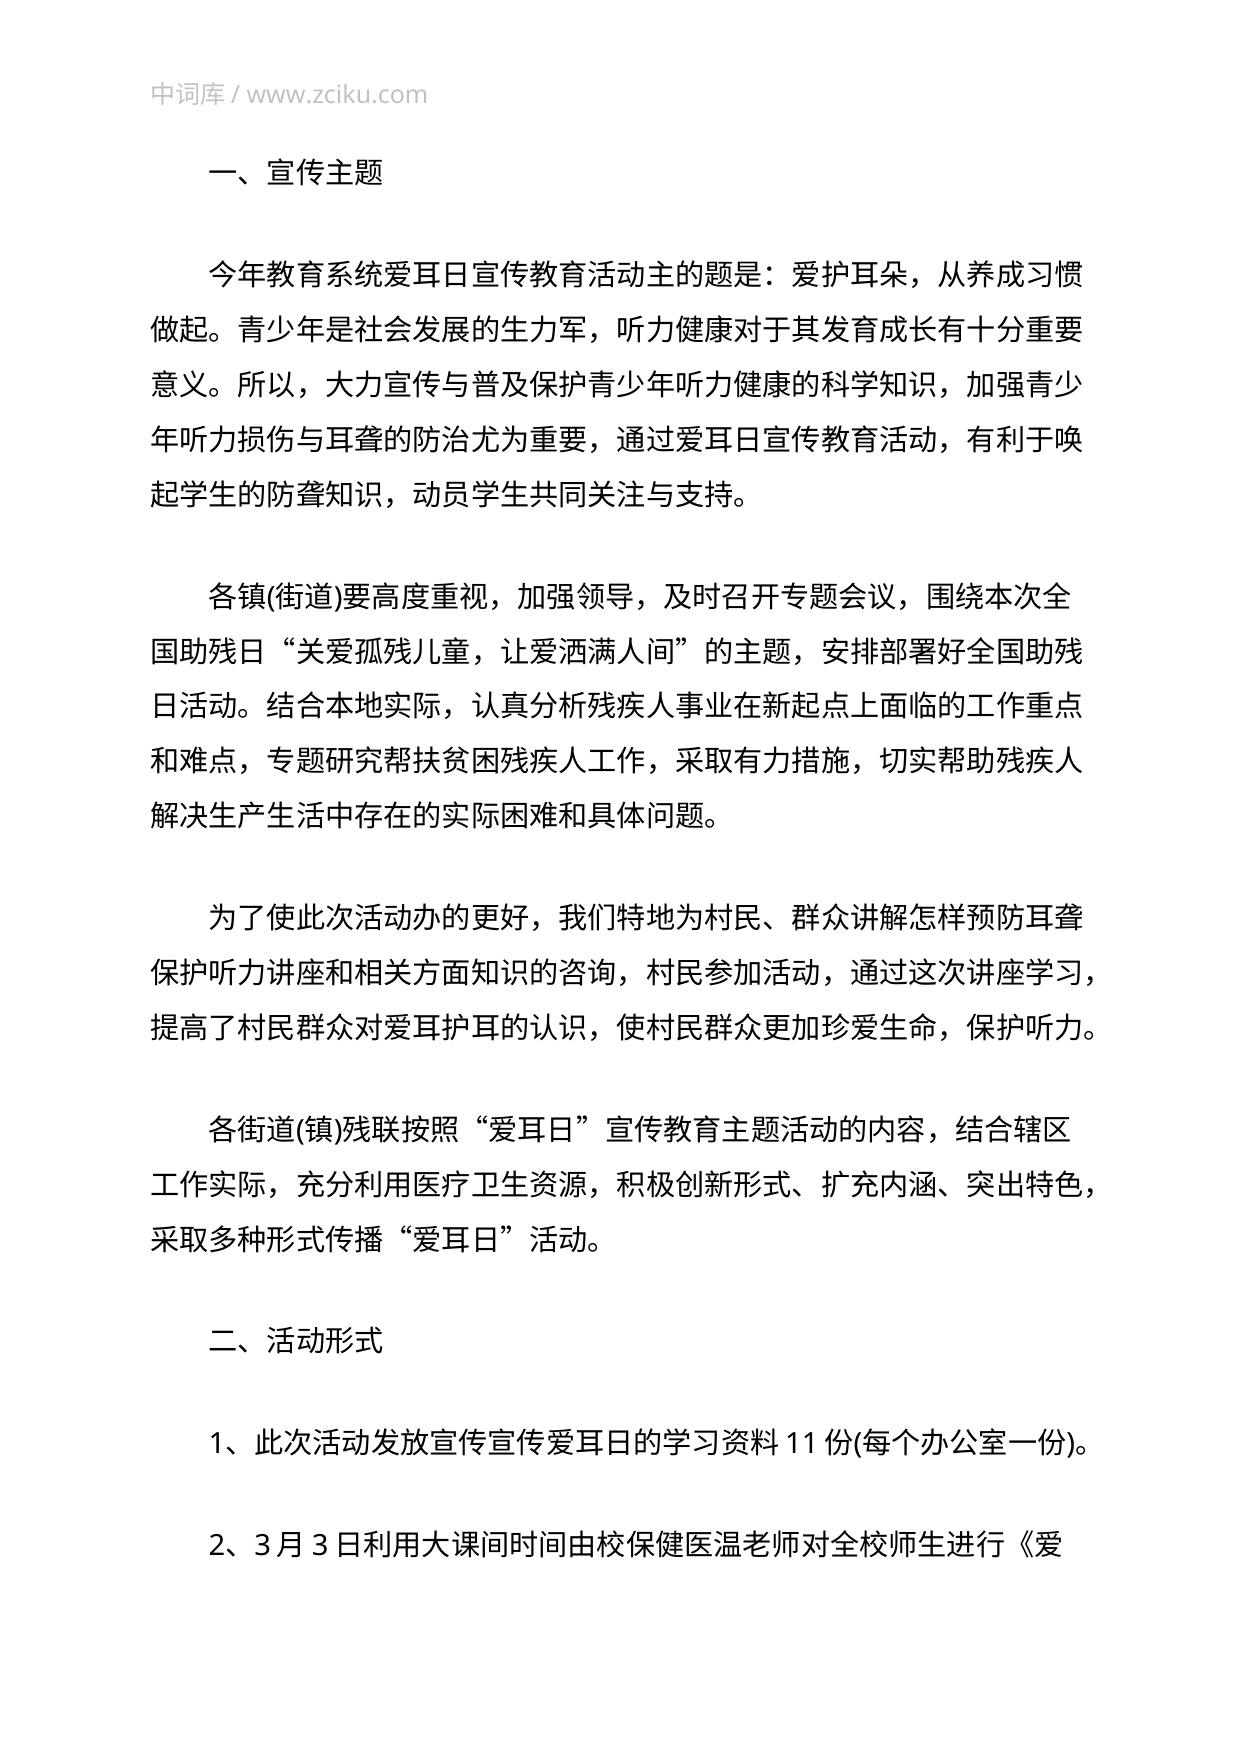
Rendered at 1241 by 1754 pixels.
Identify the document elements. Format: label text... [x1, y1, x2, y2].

text 各镇(街道)要高度重视，加强领导，及时召开专题会议，围绕本次全国助残日“关爱孤残儿童，让爱洒满人间”的主题，安排部署好全国助残日活动。结合本地实际，认真分析残疾人事业在新起点上面临的工作重点和难点，专题研究帮扶贫困残疾人工作，采取有力措施，切实帮助残疾人解决生产生活中存在的实际困难和具体问题。 [150, 573, 1090, 835]
text 各街道(镇)残联按照“爱耳日”宣传教育主题活动的内容，结合辖区工作实际，充分利用医疗卫生资源，积极创新形式、扩充内涵、突出特色，采取多种形式传播“爱耳日”活动。 [150, 1106, 1090, 1258]
text 一、宣传主题 [150, 150, 1090, 192]
text 为了使此次活动办的更好，我们特地为村民、群众讲解怎样预防耳聋保护听力讲座和相关方面知识的咨询，村民参加活动，通过这次讲座学习，提高了村民群众对爱耳护耳的认识，使村民群众更加珍爱生命，保护听力。 [150, 894, 1090, 1047]
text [150, 1522, 1090, 1564]
text 今年教育系统爱耳日宣传教育活动主的题是：爱护耳朵，从养成习惯做起。青少年是社会发展的生力军，听力健康对于其发育成长有十分重要意义。所以，大力宣传与普及保护青少年听力健康的科学知识，加强青少年听力损伤与耳聋的防治尤为重要，通过爱耳日宣传教育活动，有利于唤起学生的防聋知识，动员学生共同关注与支持。 [150, 252, 1090, 514]
text 二、活动形式 [150, 1318, 1090, 1360]
text 1、此次活动发放宣传宣传爱耳日的学习资料11份(每个办公室一份)。 [150, 1419, 1090, 1462]
